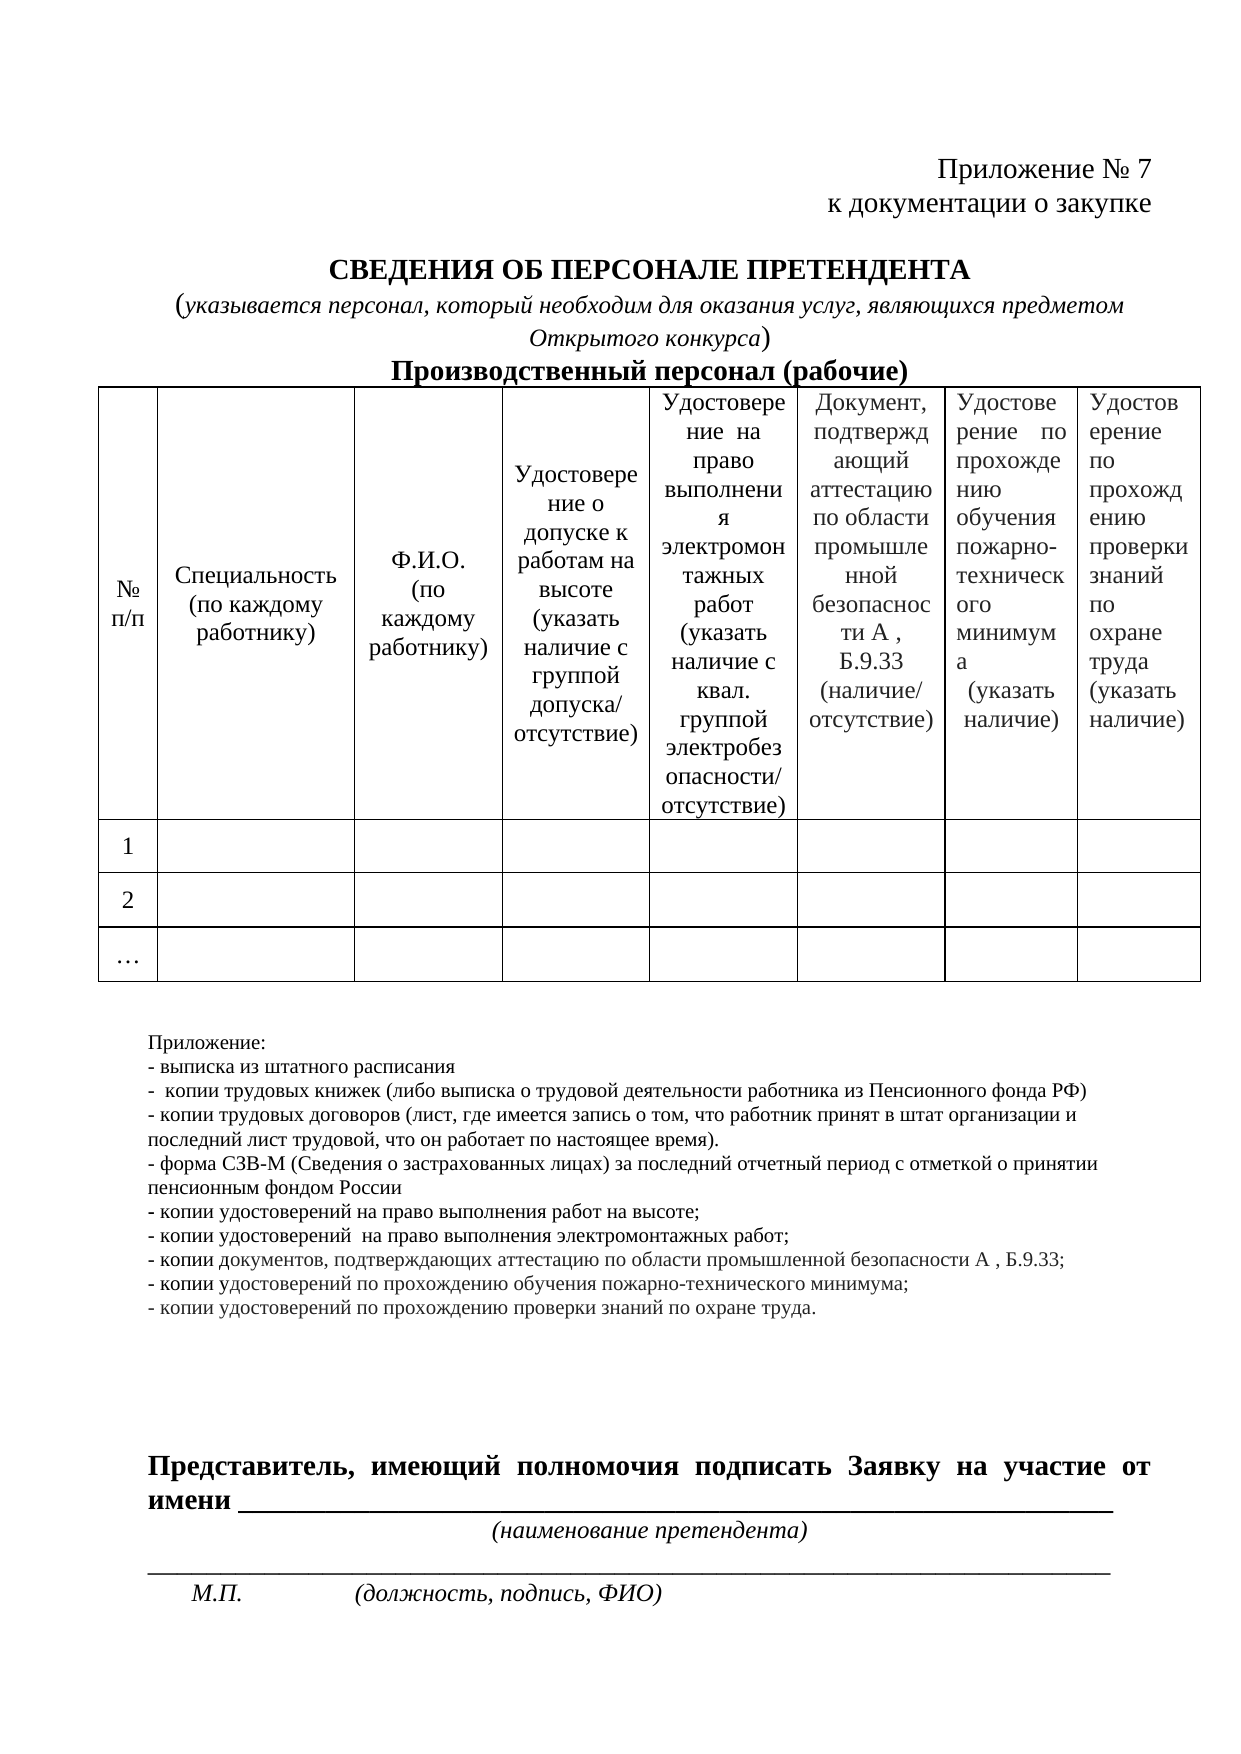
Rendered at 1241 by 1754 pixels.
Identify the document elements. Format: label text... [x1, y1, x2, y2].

text - копии удостоверений на право выполнения электромонтажных работ; [148, 1223, 1152, 1247]
text - выписка из штатного расписания [148, 1054, 1152, 1078]
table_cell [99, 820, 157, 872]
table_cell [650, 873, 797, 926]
text к документации о закупке [148, 185, 1152, 219]
text М.П. (должность, подпись, ФИО) [148, 1578, 1152, 1606]
text - копии удостоверений по прохождению проверки знаний по охране труда. [148, 1295, 1152, 1319]
text Приложение № 7 [148, 152, 1152, 185]
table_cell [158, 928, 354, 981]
text Производственный персонал (рабочие) [148, 353, 1152, 386]
text Представитель, имеющий полномочия подписать Заявку на участие от имени ____________________________________________________________ [148, 1448, 1152, 1515]
text (наименование претендента) [148, 1515, 1152, 1544]
text __________________________________________________________________ [148, 1544, 1152, 1578]
text - копии трудовых договоров (лист, где имеется запись о том, что работник принят в штат организации и последний лист трудовой, что он работает по настоящее время). [148, 1102, 1152, 1151]
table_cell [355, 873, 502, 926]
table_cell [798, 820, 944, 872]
text - копии удостоверений на право выполнения работ на высоте; [148, 1199, 1152, 1223]
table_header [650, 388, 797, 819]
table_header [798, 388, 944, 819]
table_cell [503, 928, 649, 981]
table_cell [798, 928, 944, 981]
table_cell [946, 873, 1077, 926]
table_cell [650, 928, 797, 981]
text - копии документов, подтверждающих аттестацию по области промышленной безопасности А , Б.9.33; [148, 1247, 1152, 1271]
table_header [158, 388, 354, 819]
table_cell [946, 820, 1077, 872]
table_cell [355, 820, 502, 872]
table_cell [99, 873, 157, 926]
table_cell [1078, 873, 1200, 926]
text (указывается персонал, который необходим для оказания услуг, являющихся предметом Открытого конкурса) [148, 286, 1152, 353]
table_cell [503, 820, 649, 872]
text - копии удостоверений по прохождению обучения пожарно-технического минимума; [148, 1271, 1152, 1295]
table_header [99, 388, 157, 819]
text Приложение: [148, 1030, 1152, 1054]
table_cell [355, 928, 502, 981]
text - копии трудовых книжек (либо выписка о трудовой деятельности работника из Пенсионного фонда РФ) [148, 1078, 1152, 1102]
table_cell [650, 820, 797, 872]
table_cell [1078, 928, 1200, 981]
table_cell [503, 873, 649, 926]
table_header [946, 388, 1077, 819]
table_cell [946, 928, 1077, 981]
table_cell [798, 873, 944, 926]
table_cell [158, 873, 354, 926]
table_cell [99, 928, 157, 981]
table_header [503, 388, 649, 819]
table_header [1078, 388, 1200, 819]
text - форма СЗВ-М (Сведения о застрахованных лицах) за последний отчетный период с отметкой о принятии пенсионным фондом России [148, 1151, 1152, 1199]
text СВЕДЕНИЯ ОБ ПЕРСОНАЛЕ ПРЕТЕНДЕНТА [148, 252, 1152, 286]
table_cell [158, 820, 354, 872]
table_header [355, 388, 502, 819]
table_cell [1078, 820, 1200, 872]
